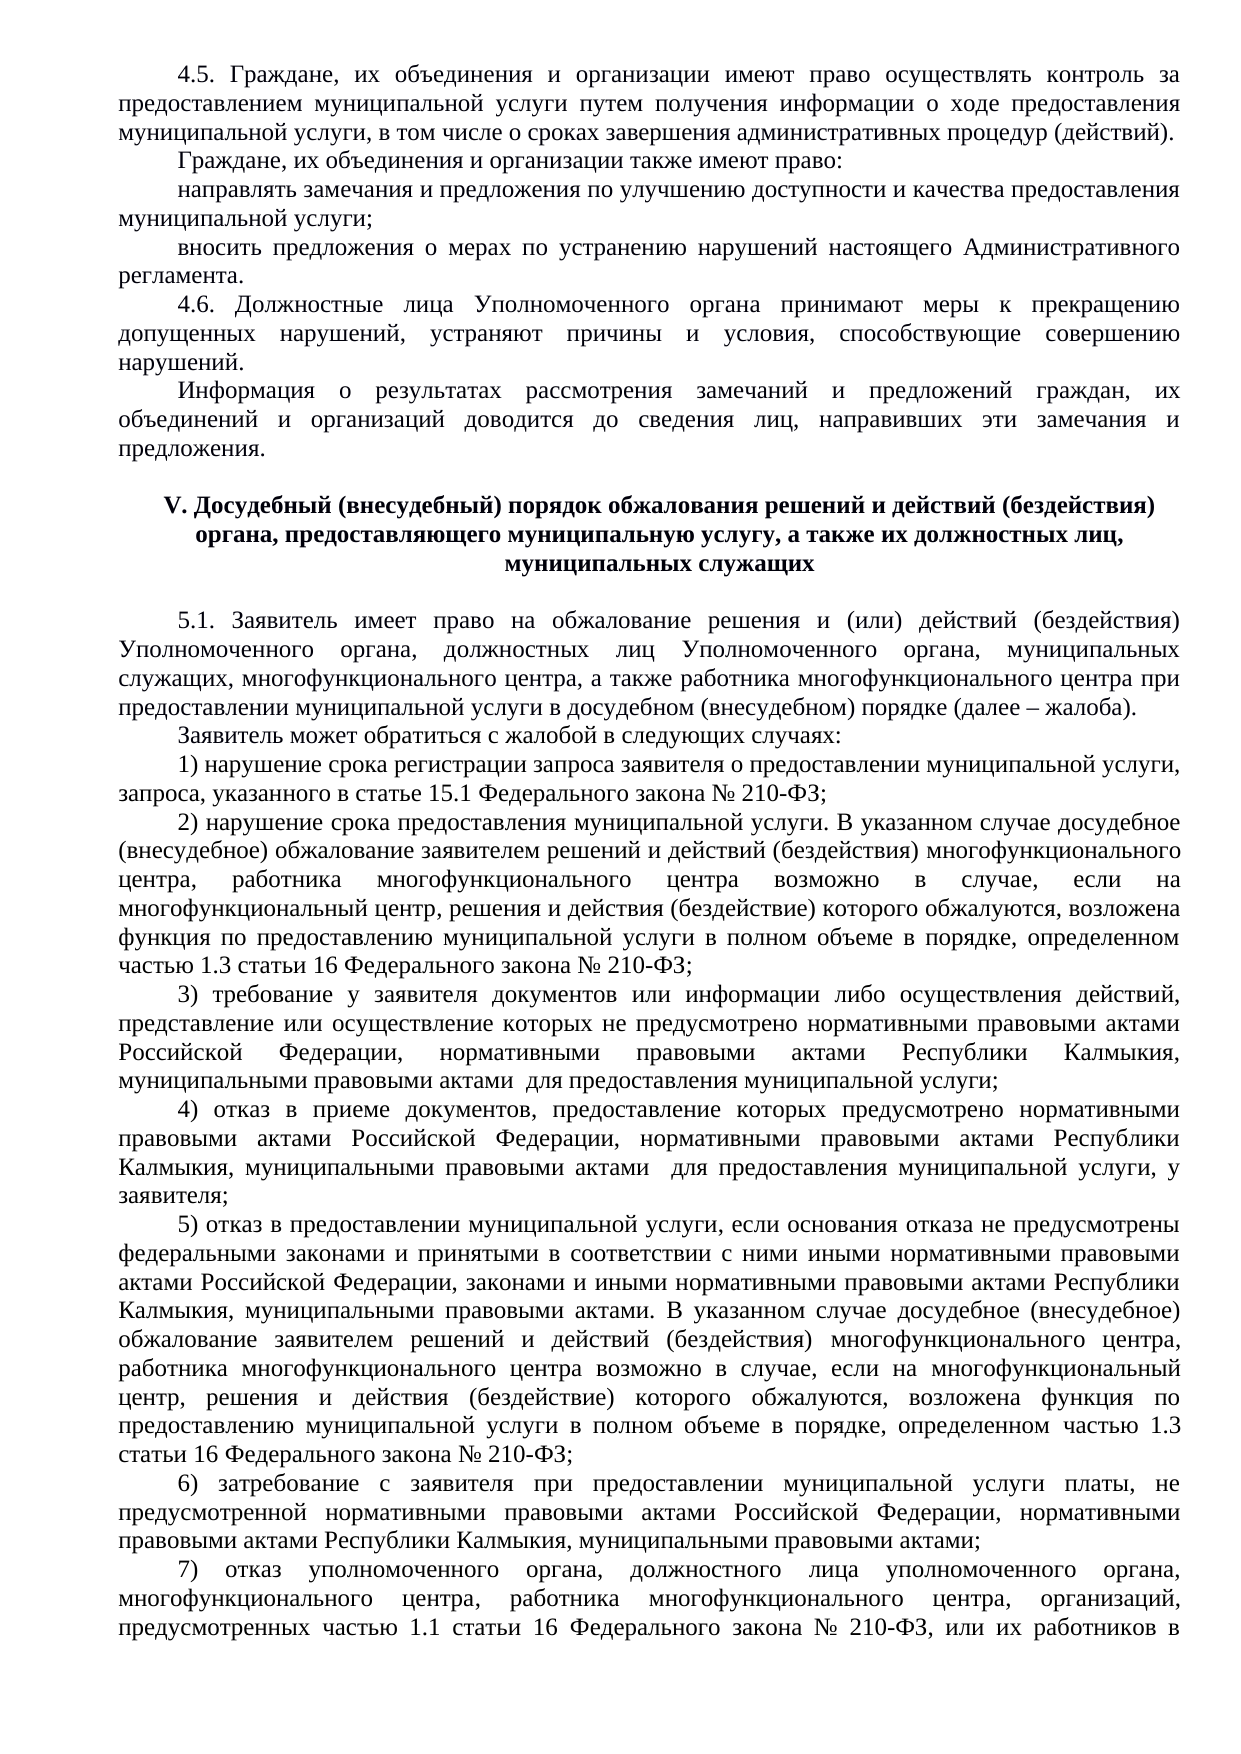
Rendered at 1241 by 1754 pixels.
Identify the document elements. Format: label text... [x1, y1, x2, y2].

text 4.5. Граждане, их объединения и организации имеют право осуществлять контроль за предоставлением муниципальной услуги путем получения информации о ходе предоставления муниципальной услуги, в том числе о сроках завершения административных процедур (действий). [118, 59, 1181, 145]
text 1) нарушение срока регистрации запроса заявителя о предоставлении муниципальной услуги, запроса, указанного в статье 15.1 Федерального закона № 210-ФЗ; [118, 749, 1181, 807]
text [118, 1554, 1181, 1640]
text 5) отказ в предоставлении муниципальной услуги, если основания отказа не предусмотрены федеральными законами и принятыми в соответствии с ними иными нормативными правовыми актами Российской Федерации, законами и иными нормативными правовыми актами Республики Калмыкия, муниципальными правовыми актами. В указанном случае досудебное (внесудебное) обжалование заявителем решений и действий (бездействия) многофункционального центра, работника многофункционального центра возможно в случае, если на многофункциональный центр, решения и действия (бездействие) которого обжалуются, возложена функция по предоставлению муниципальной услуги в полном объеме в порядке, определенном частью 1.3 статьи 16 Федерального закона № 210-ФЗ; [118, 1209, 1181, 1468]
text 6) затребование с заявителя при предоставлении муниципальной услуги платы, не предусмотренной нормативными правовыми актами Российской Федерации, нормативными правовыми актами Республики Калмыкия, муниципальными правовыми актами; [118, 1468, 1181, 1554]
text 2) нарушение срока предоставления муниципальной услуги. В указанном случае досудебное (внесудебное) обжалование заявителем решений и действий (бездействия) многофункционального центра, работника многофункционального центра возможно в случае, если на многофункциональный центр, решения и действия (бездействие) которого обжалуются, возложена функция по предоставлению муниципальной услуги в полном объеме в порядке, определенном частью 1.3 статьи 16 Федерального закона № 210-ФЗ; [118, 807, 1181, 979]
text вносить предложения о мерах по устранению нарушений настоящего Административного регламента. [118, 232, 1181, 289]
text Граждане, их объединения и организации также имеют право: [118, 145, 1181, 174]
text Заявитель может обратиться с жалобой в следующих случаях: [118, 720, 1181, 749]
text Информация о результатах рассмотрения замечаний и предложений граждан, их объединений и организаций доводится до сведения лиц, направивших эти замечания и предложения. [118, 375, 1181, 462]
text 4) отказ в приеме документов, предоставление которых предусмотрено нормативными правовыми актами Российской Федерации, нормативными правовыми актами Республики Калмыкия, муниципальными правовыми актами для предоставления муниципальной услуги, у заявителя; [118, 1094, 1181, 1209]
text направлять замечания и предложения по улучшению доступности и качества предоставления муниципальной услуги; [118, 174, 1181, 232]
text 4.6. Должностные лица Уполномоченного органа принимают меры к прекращению допущенных нарушений, устраняют причины и условия, способствующие совершению нарушений. [118, 289, 1181, 375]
text V. Досудебный (внесудебный) порядок обжалования решений и действий (бездействия) органа, предоставляющего муниципальную услугу, а также их должностных лиц, муниципальных служащих [138, 490, 1181, 577]
text 3) требование у заявителя документов или информации либо осуществления действий, представление или осуществление которых не предусмотрено нормативными правовыми актами Российской Федерации, нормативными правовыми актами Республики Калмыкия, муниципальными правовыми актами для предоставления муниципальной услуги; [118, 979, 1181, 1094]
text 5.1. Заявитель имеет право на обжалование решения и (или) действий (бездействия) Уполномоченного органа, должностных лиц Уполномоченного органа, муниципальных служащих, многофункционального центра, а также работника многофункционального центра при предоставлении муниципальной услуги в досудебном (внесудебном) порядке (далее – жалоба). [118, 605, 1181, 720]
